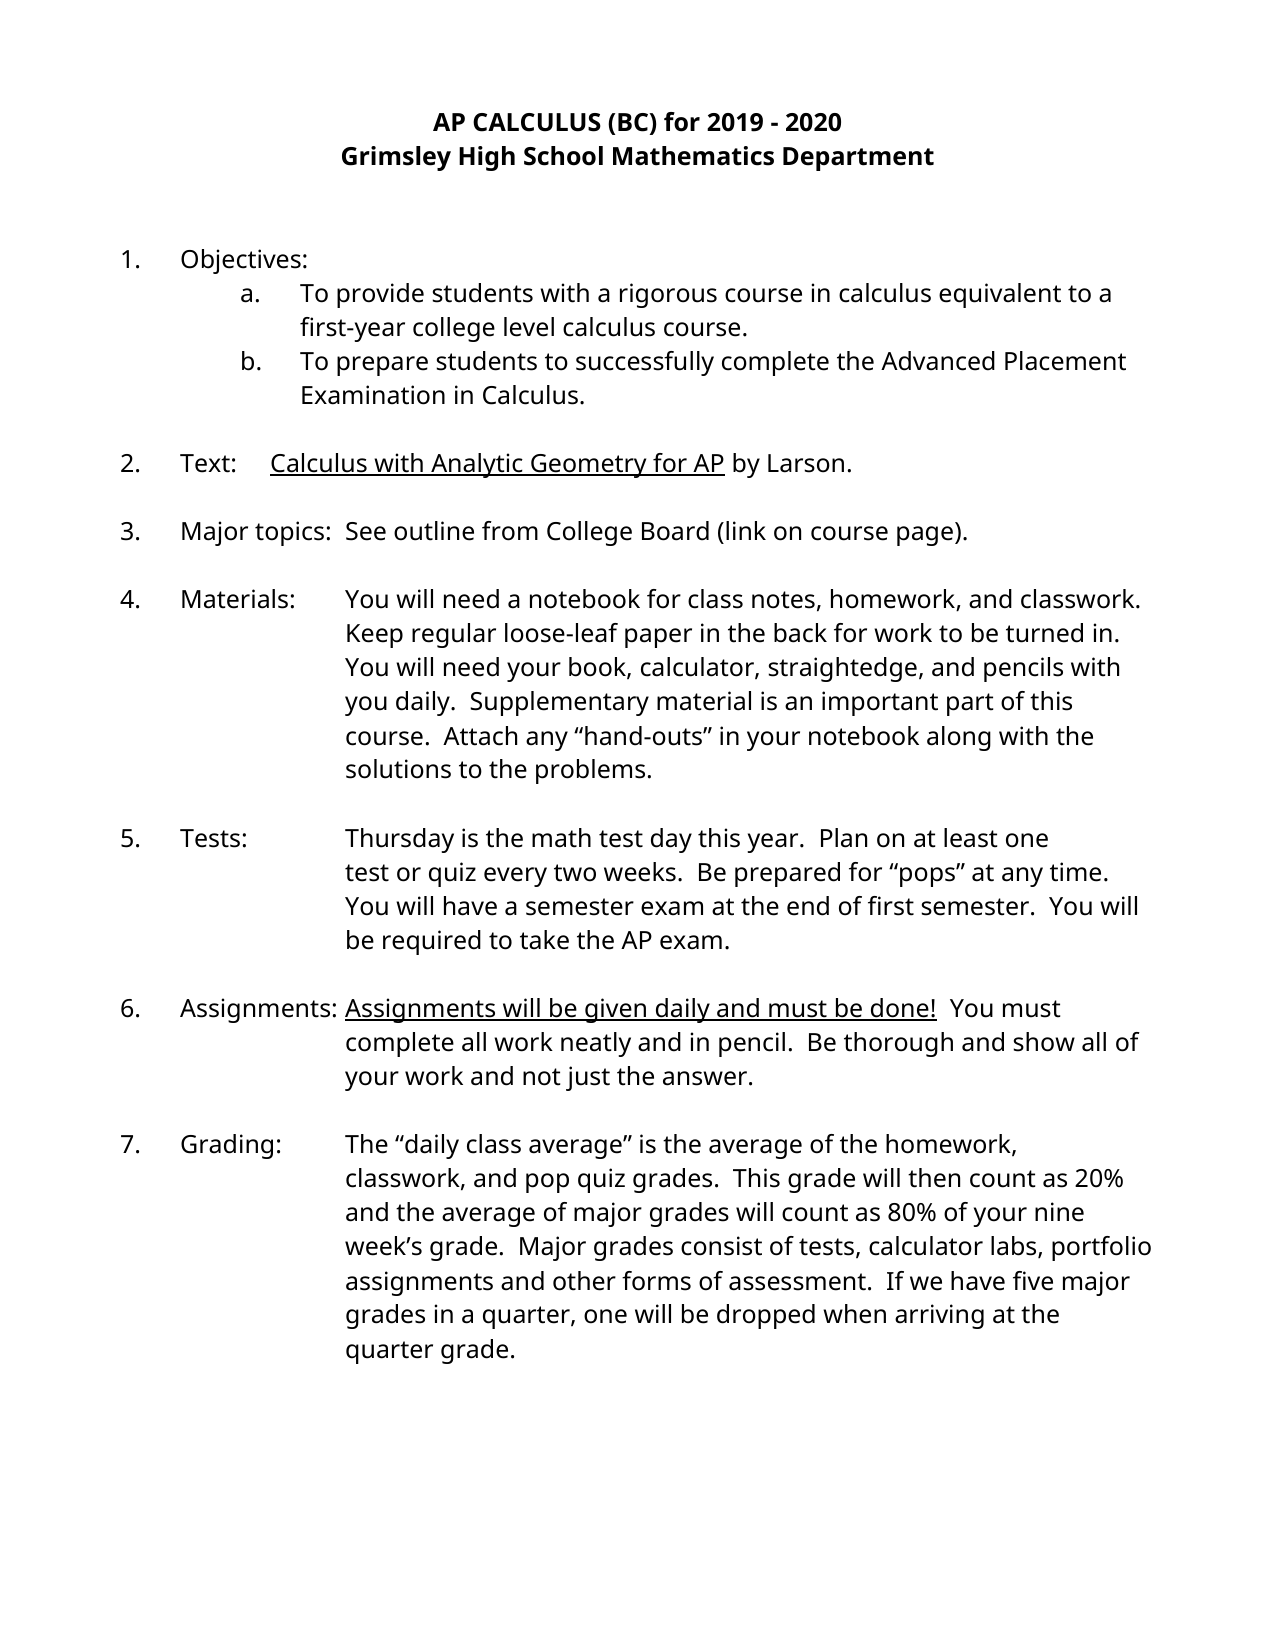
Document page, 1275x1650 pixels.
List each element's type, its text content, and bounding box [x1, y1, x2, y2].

list Objectives: [120, 241, 1155, 275]
list To prepare students to successfully complete the Advanced Placement Examination in Calculus. [240, 343, 1155, 412]
list Tests: Thursday is the math test day this year. Plan on at least one [120, 820, 1155, 854]
list Text: Calculus with Analytic Geometry for AP by Larson. [120, 446, 1155, 480]
text Keep regular loose-leaf paper in the back for work to be turned in. You will need your book, calculator, straightedge, and pencils with you daily. Supplementary material is an important part of this course. Attach any “hand-outs” in your notebook along with the solutions to the problems. [345, 616, 1155, 786]
text AP CALCULUS (BC) for 2019 - 2020 [120, 105, 1155, 139]
text Grimsley High School Mathematics Department [120, 139, 1155, 173]
text test or quiz every two weeks. Be prepared for “pops” at any time. You will have a semester exam at the end of first semester. You will be required to take the AP exam. [345, 854, 1155, 957]
list Assignments: Assignments will be given daily and must be done! You must [120, 991, 1155, 1025]
text classwork, and pop quiz grades. This grade will then count as 20% and the average of major grades will count as 80% of your nine week’s grade. Major grades consist of tests, calculator labs, portfolio assignments and other forms of assessment. If we have five major grades in a quarter, one will be dropped when arriving at the quarter grade. [345, 1161, 1155, 1365]
text complete all work neatly and in pencil. Be thorough and show all of your work and not just the answer. [345, 1025, 1155, 1093]
list Materials: You will need a notebook for class notes, homework, and classwork. [120, 582, 1155, 616]
list To provide students with a rigorous course in calculus equivalent to a first-year college level calculus course. [240, 275, 1155, 343]
list Major topics: See outline from College Board (link on course page). [120, 514, 1155, 548]
list Grading: The “daily class average” is the average of the homework, [120, 1127, 1155, 1161]
